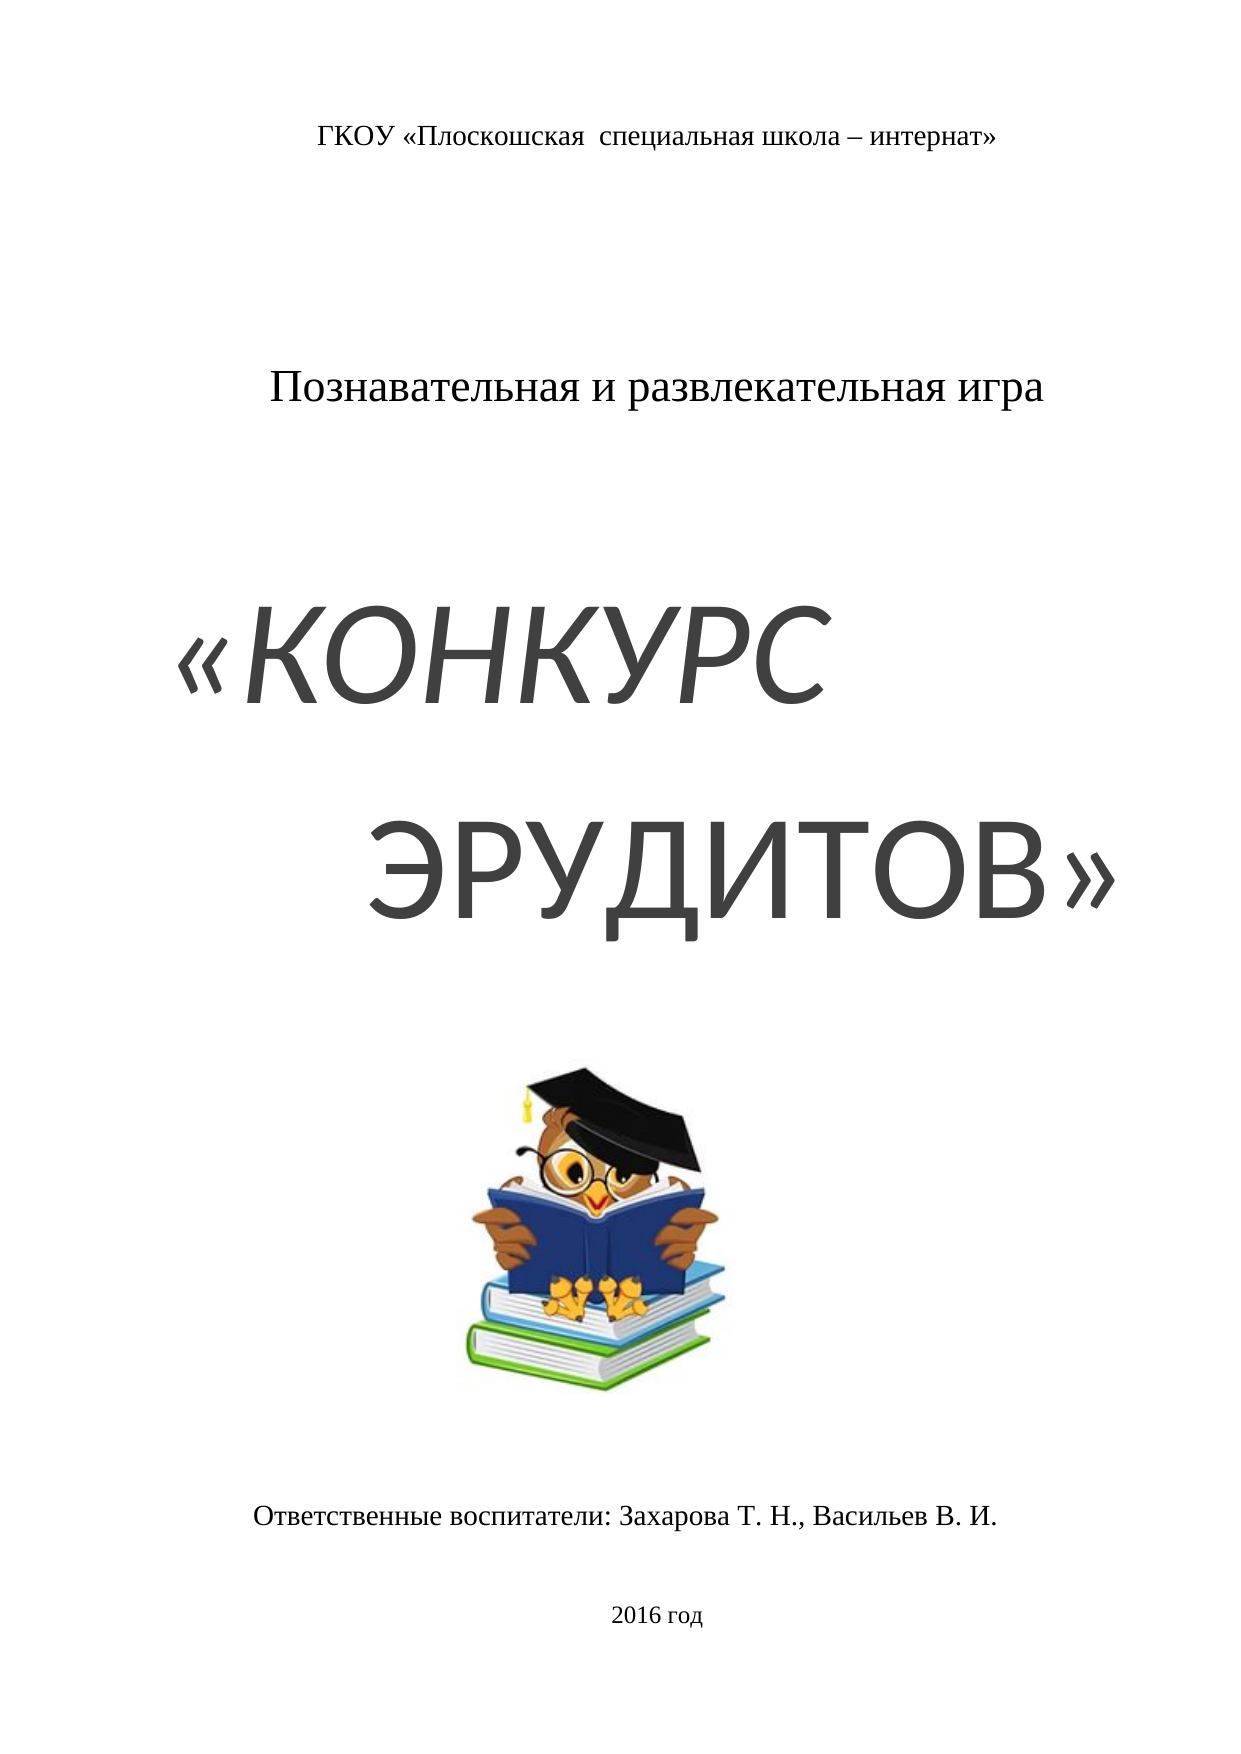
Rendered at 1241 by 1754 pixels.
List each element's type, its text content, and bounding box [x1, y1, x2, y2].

text 2016 год [162, 1600, 1152, 1629]
text «КОНКУРС [162, 558, 1152, 741]
text Познавательная и развлекательная игра [162, 358, 1152, 411]
picture [456, 1058, 735, 1394]
text ЭРУДИТОВ» [162, 773, 1152, 956]
text Ответственные воспитатели: Захарова Т. Н., Васильев В. И. [162, 1498, 1152, 1532]
text ГКОУ «Плоскошская специальная школа – интернат» [162, 118, 1152, 152]
